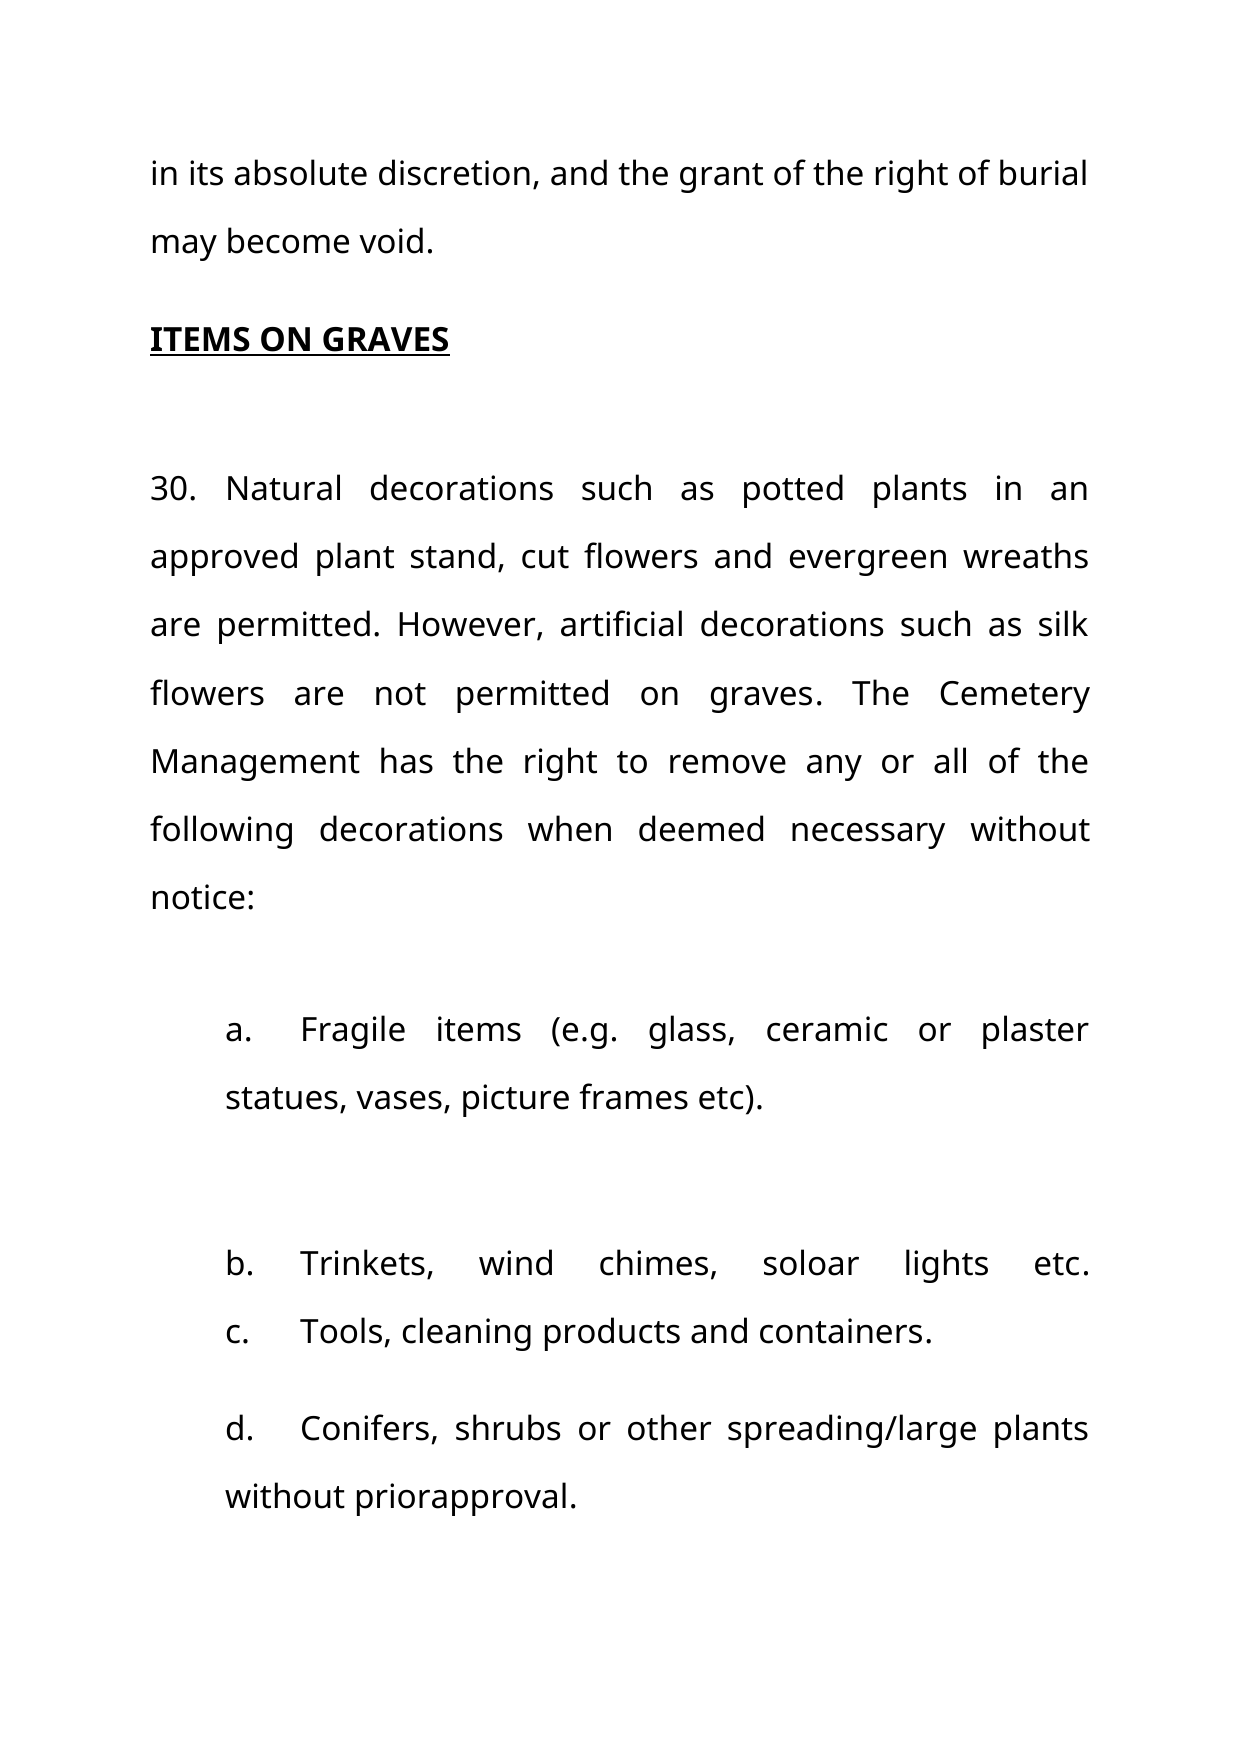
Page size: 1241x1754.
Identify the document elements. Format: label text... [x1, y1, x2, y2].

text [150, 150, 1090, 263]
text b. Trinkets, wind chimes, soloar lights etc. c. Tools, cleaning products and containers. [225, 1171, 1090, 1353]
text ITEMS ON GRAVES [150, 315, 1090, 361]
text a. Fragile items (e.g. glass, ceramic or plaster statues, vases, picture frames etc). [225, 1006, 1090, 1119]
text d. Conifers, shrubs or other spreading/large plants without priorapproval. [225, 1405, 1090, 1518]
text 30. Natural decorations such as potted plants in an approved plant stand, cut flowers and evergreen wreaths are permitted. However, artificial decorations such as silk flowers are not permitted on graves. The Cemetery Management has the right to remove any or all of the following decorations when deemed necessary without notice: [150, 397, 1090, 962]
